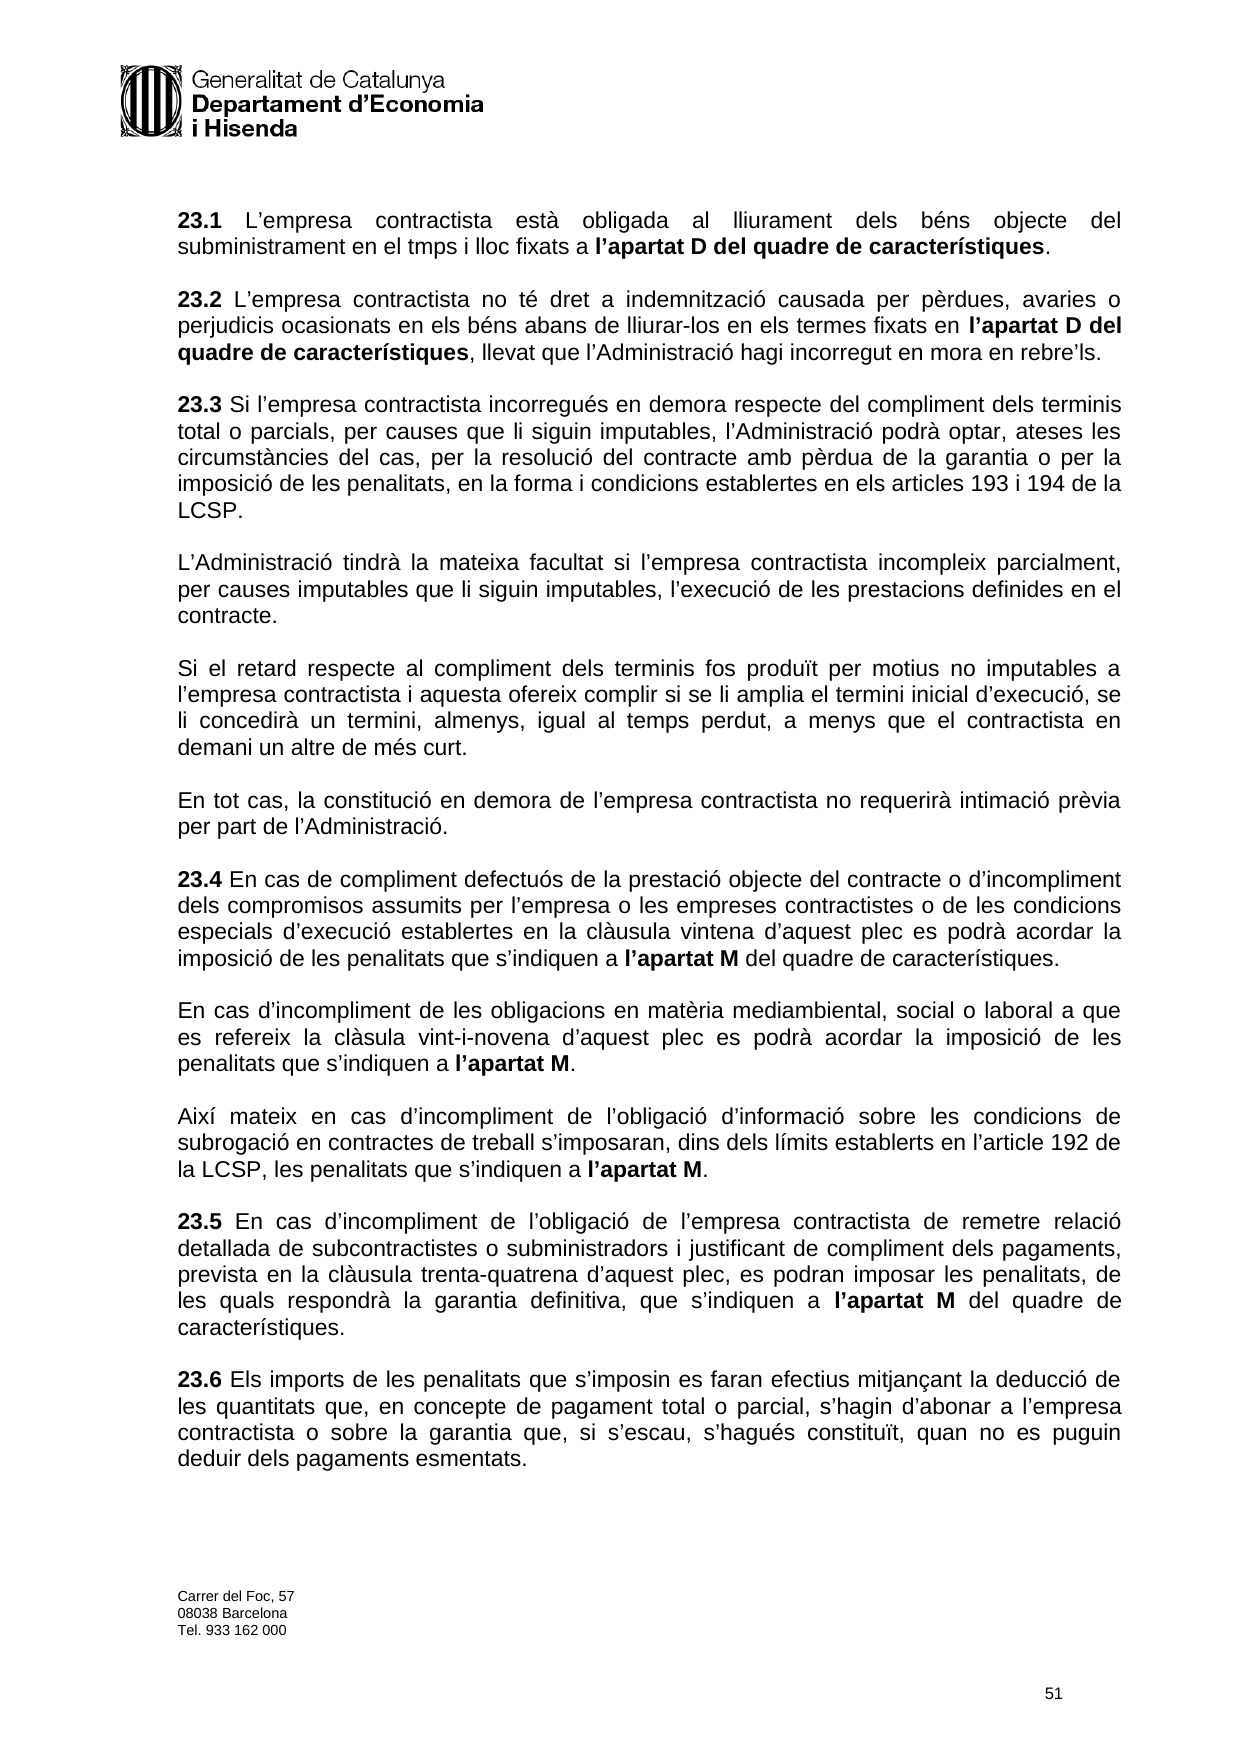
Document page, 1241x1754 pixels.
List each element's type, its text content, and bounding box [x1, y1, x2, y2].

text L’Administració tindrà la mateixa facultat si l’empresa contractista incompleix parcialment, per causes imputables que li siguin imputables, l’execució de les prestacions definides en el contracte. [177, 549, 1122, 628]
text En tot cas, la constitució en demora de l’empresa contractista no requerirà intimació prèvia per part de l’Administració. [177, 787, 1122, 839]
text 23.6 Els imports de les penalitats que s’imposin es faran efectius mitjançant la deducció de les quantitats que, en concepte de pagament total o parcial, s’hagin d’abonar a l’empresa contractista o sobre la garantia que, si s’escau, s’hagués constituït, quan no es puguin deduir dels pagaments esmentats. [177, 1366, 1122, 1472]
text En cas d’incompliment de les obligacions en matèria mediambiental, social o laboral a que es refereix la clàsula vint-i-novena d’aquest plec es podrà acordar la imposició de les penalitats que s’indiquen a l’apartat M. [177, 997, 1122, 1076]
text 23.3 Si l’empresa contractista incorregués en demora respecte del compliment dels terminis total o parcials, per causes que li siguin imputables, l’Administració podrà optar, ateses les circumstàncies del cas, per la resolució del contracte amb pèrdua de la garantia o per la imposició de les penalitats, en la forma i condicions establertes en els articles 193 i 194 de la LCSP. [177, 391, 1122, 523]
text Si el retard respecte al compliment dels terminis fos produït per motius no imputables a l’empresa contractista i aquesta ofereix complir si se li amplia el termini inicial d’execució, se li concedirà un termini, almenys, igual al temps perdut, a menys que el contractista en demani un altre de més curt. [177, 655, 1122, 760]
text 23.4 En cas de compliment defectuós de la prestació objecte del contracte o d’incompliment dels compromisos assumits per l’empresa o les empreses contractistes o de les condicions especials d’execució establertes en la clàusula vintena d’aquest plec es podrà acordar la imposició de les penalitats que s’indiquen a l’apartat M del quadre de característiques. [177, 866, 1122, 971]
picture [118, 65, 486, 142]
text Així mateix en cas d’incompliment de l’obligació d’informació sobre les condicions de subrogació en contractes de treball s’imposaran, dins dels límits establerts en l’article 192 de la LCSP, les penalitats que s’indiquen a l’apartat M. [177, 1103, 1122, 1182]
text 23.5 En cas d’incompliment de l’obligació de l’empresa contractista de remetre relació detallada de subcontractistes o subministradors i justificant de compliment dels pagaments, prevista en la clàusula trenta-quatrena d’aquest plec, es podran imposar les penalitats, de les quals respondrà la garantia definitiva, que s’indiquen a l’apartat M del quadre de característiques. [177, 1208, 1122, 1340]
text 23.2 L’empresa contractista no té dret a indemnització causada per pèrdues, avaries o perjudicis ocasionats en els béns abans de lliurar-los en els termes fixats en l’apartat D del quadre de característiques, llevat que l’Administració hagi incorregut en mora en rebre’ls. [177, 286, 1122, 365]
text 23.1 L’empresa contractista està obligada al lliurament dels béns objecte del subministrament en el tmps i lloc fixats a l’apartat D del quadre de característiques. [177, 207, 1122, 259]
